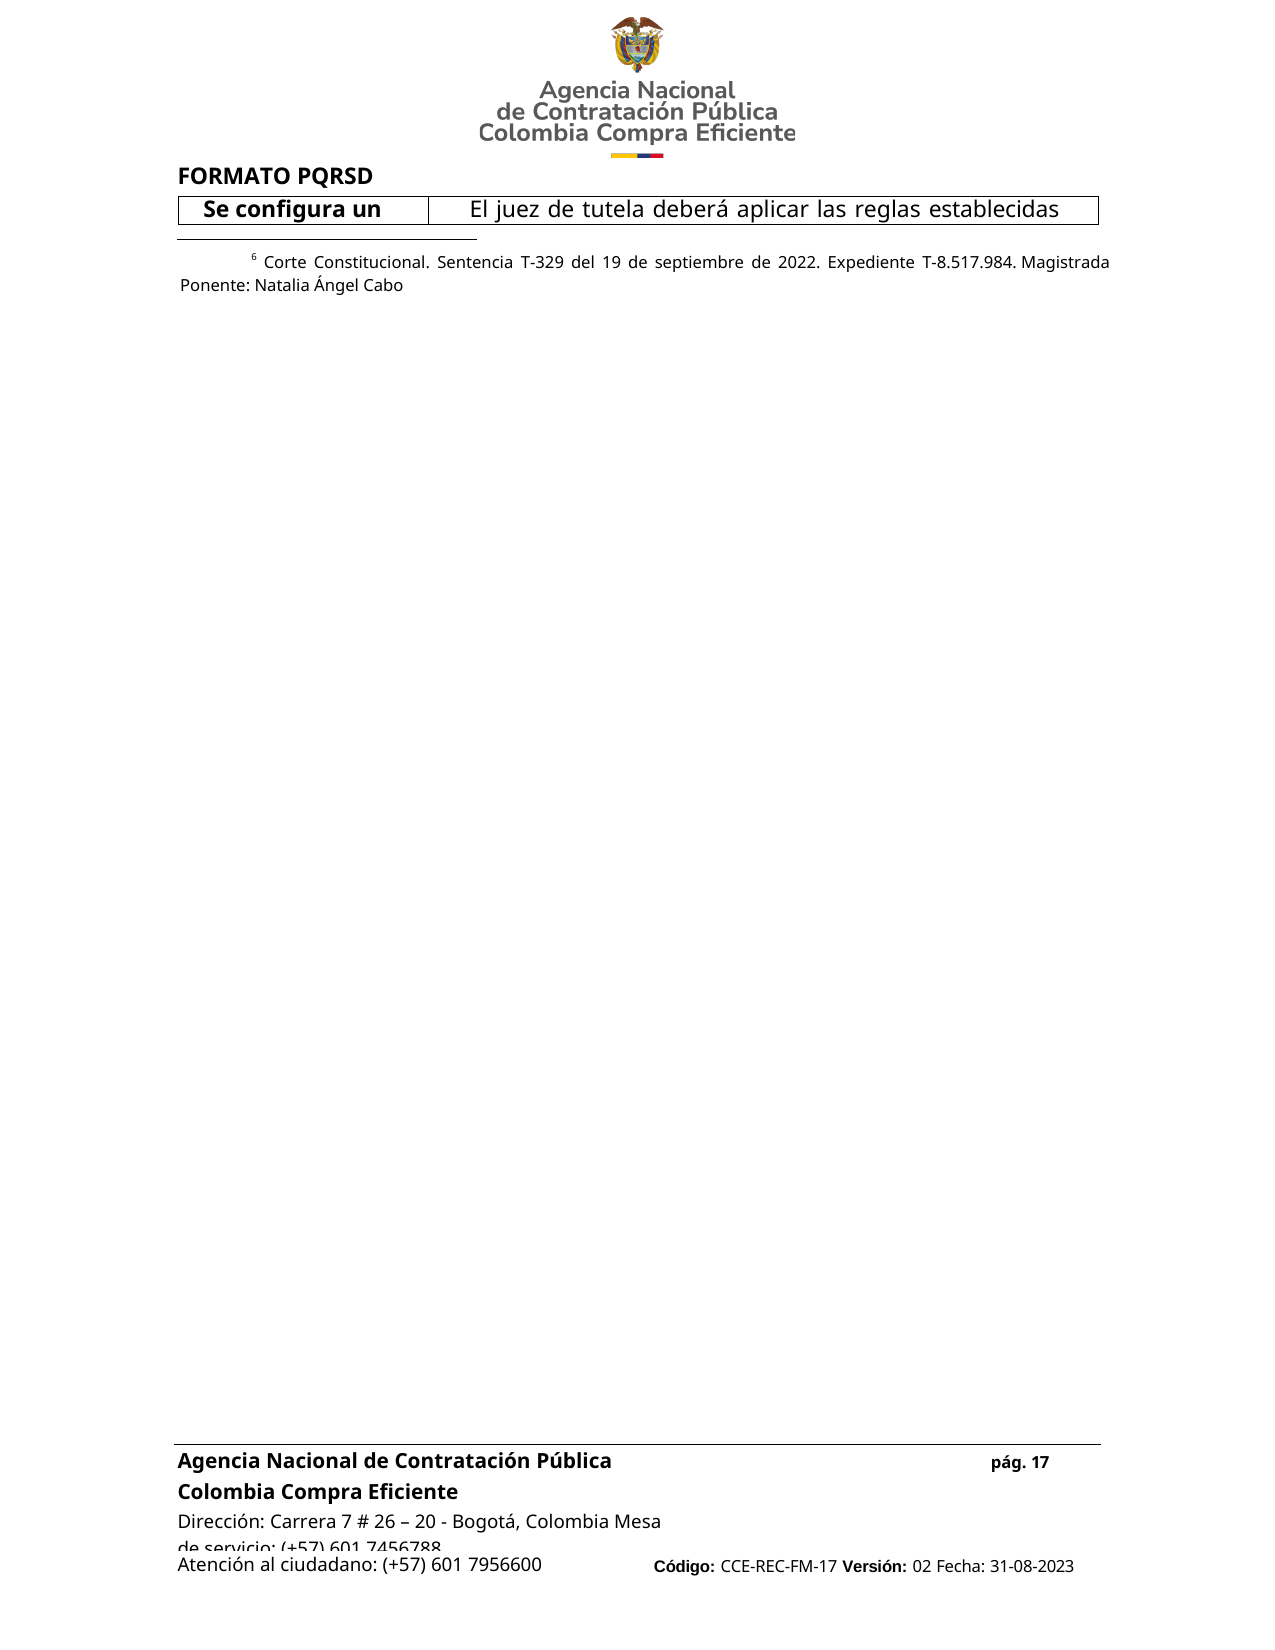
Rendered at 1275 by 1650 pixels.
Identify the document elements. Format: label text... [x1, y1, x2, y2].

picture [479, 17, 796, 158]
table_cell El juez de tutela deberá aplicar las reglas establecidas [429, 197, 1098, 224]
table_cell Se configura un [179, 197, 428, 224]
text 6 Corte Constitucional. Sentencia T-329 del 19 de septiembre de 2022. Expediente T-8.517.984. Magistrada Ponente: Natalia Ángel Cabo [180, 251, 1151, 296]
